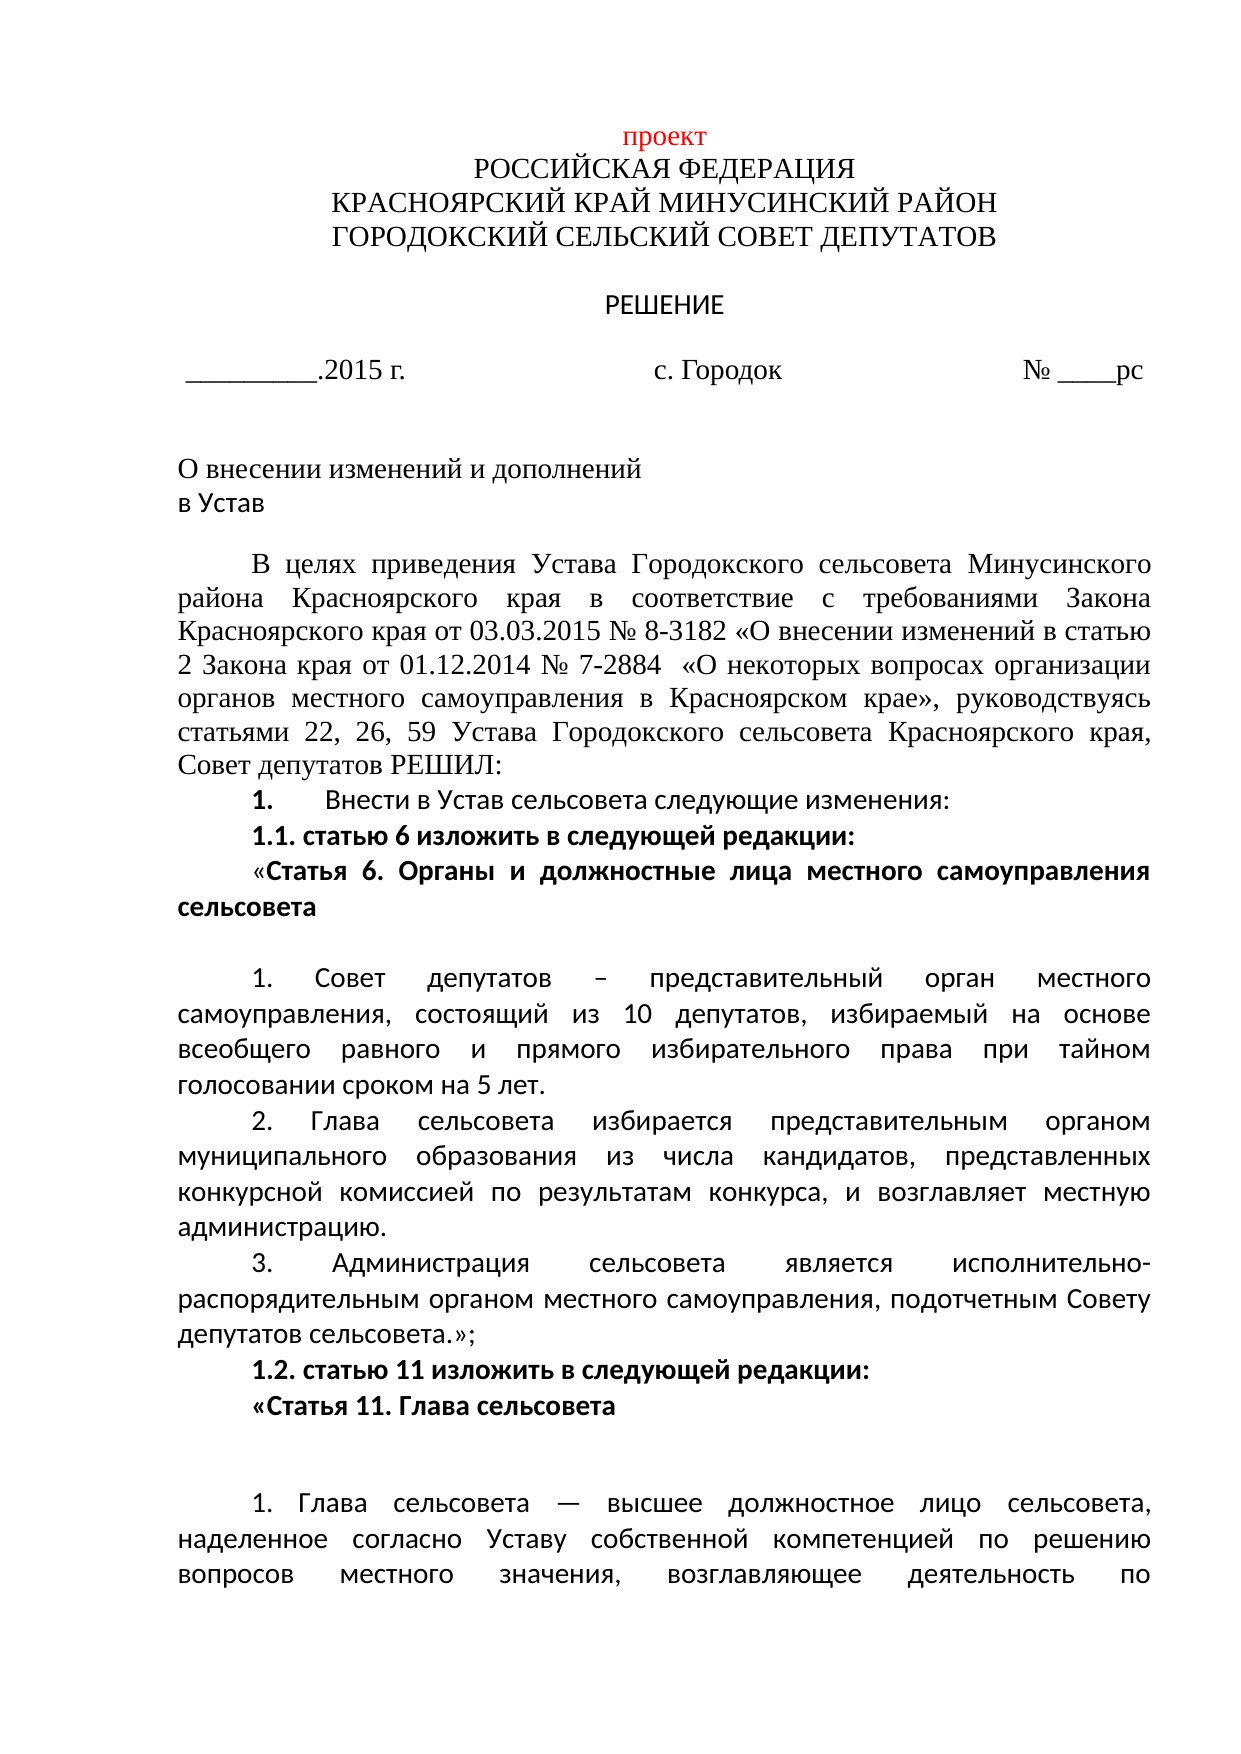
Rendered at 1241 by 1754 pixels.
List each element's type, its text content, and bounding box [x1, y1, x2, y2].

title ГОРОДОКСКИЙ СЕЛЬСКИЙ СОВЕТ ДЕПУТАТОВ [177, 219, 1152, 252]
text РЕШЕНИЕ [177, 286, 1152, 321]
title КРАСНОЯРСКИЙ КРАЙ МИНУСИНСКИЙ РАЙОН [177, 185, 1152, 219]
subtitle _________.2015 г. с. Городок № ____рс [177, 352, 1152, 385]
title В целях приведения Устава Городокского сельсовета Минусинского района Красноярского края в соответствие с требованиями Закона Красноярского края от 03.03.2015 № 8-3182 «О внесении изменений в статью 2 Закона края от 01.12.2014 № 7-2884 «О некоторых вопросах организации органов местного самоуправления в Красноярском крае», руководствуясь статьями 22, 26, 59 Устава Городокского сельсовета Красноярского края, Совет депутатов РЕШИЛ: [177, 546, 1152, 781]
text 1. Совет депутатов – представительный орган местного самоуправления, состоящий из 10 депутатов, избираемый на основе всеобщего равного и прямого избирательного права при тайном голосовании сроком на 5 лет. [177, 959, 1152, 1102]
text «Статья 11. Глава сельсовета [177, 1387, 1152, 1422]
subtitle О внесении изменений и дополнений [177, 451, 1152, 484]
text «Статья 6. Органы и должностные лица местного самоуправления сельсовета [177, 852, 1152, 923]
text 3. Администрация сельсовета является исполнительно-распорядительным органом местного самоуправления, подотчетным Совету депутатов сельсовета.»; [177, 1244, 1152, 1351]
list Внести в Устав сельсовета следующие изменения: [177, 781, 1152, 817]
text 2. Глава сельсовета избирается представительным органом муниципального образования из числа кандидатов, представленных конкурсной комиссией по результатам конкурса, и возглавляет местную администрацию. [177, 1102, 1152, 1244]
text 1.1. статью 6 изложить в следующей редакции: [177, 817, 1152, 852]
text в Устав [177, 484, 1152, 520]
title РОССИЙСКАЯ ФЕДЕРАЦИЯ [177, 152, 1152, 185]
title проект [177, 118, 1152, 152]
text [177, 1484, 1152, 1591]
text 1.2. статью 11 изложить в следующей редакции: [177, 1351, 1152, 1387]
